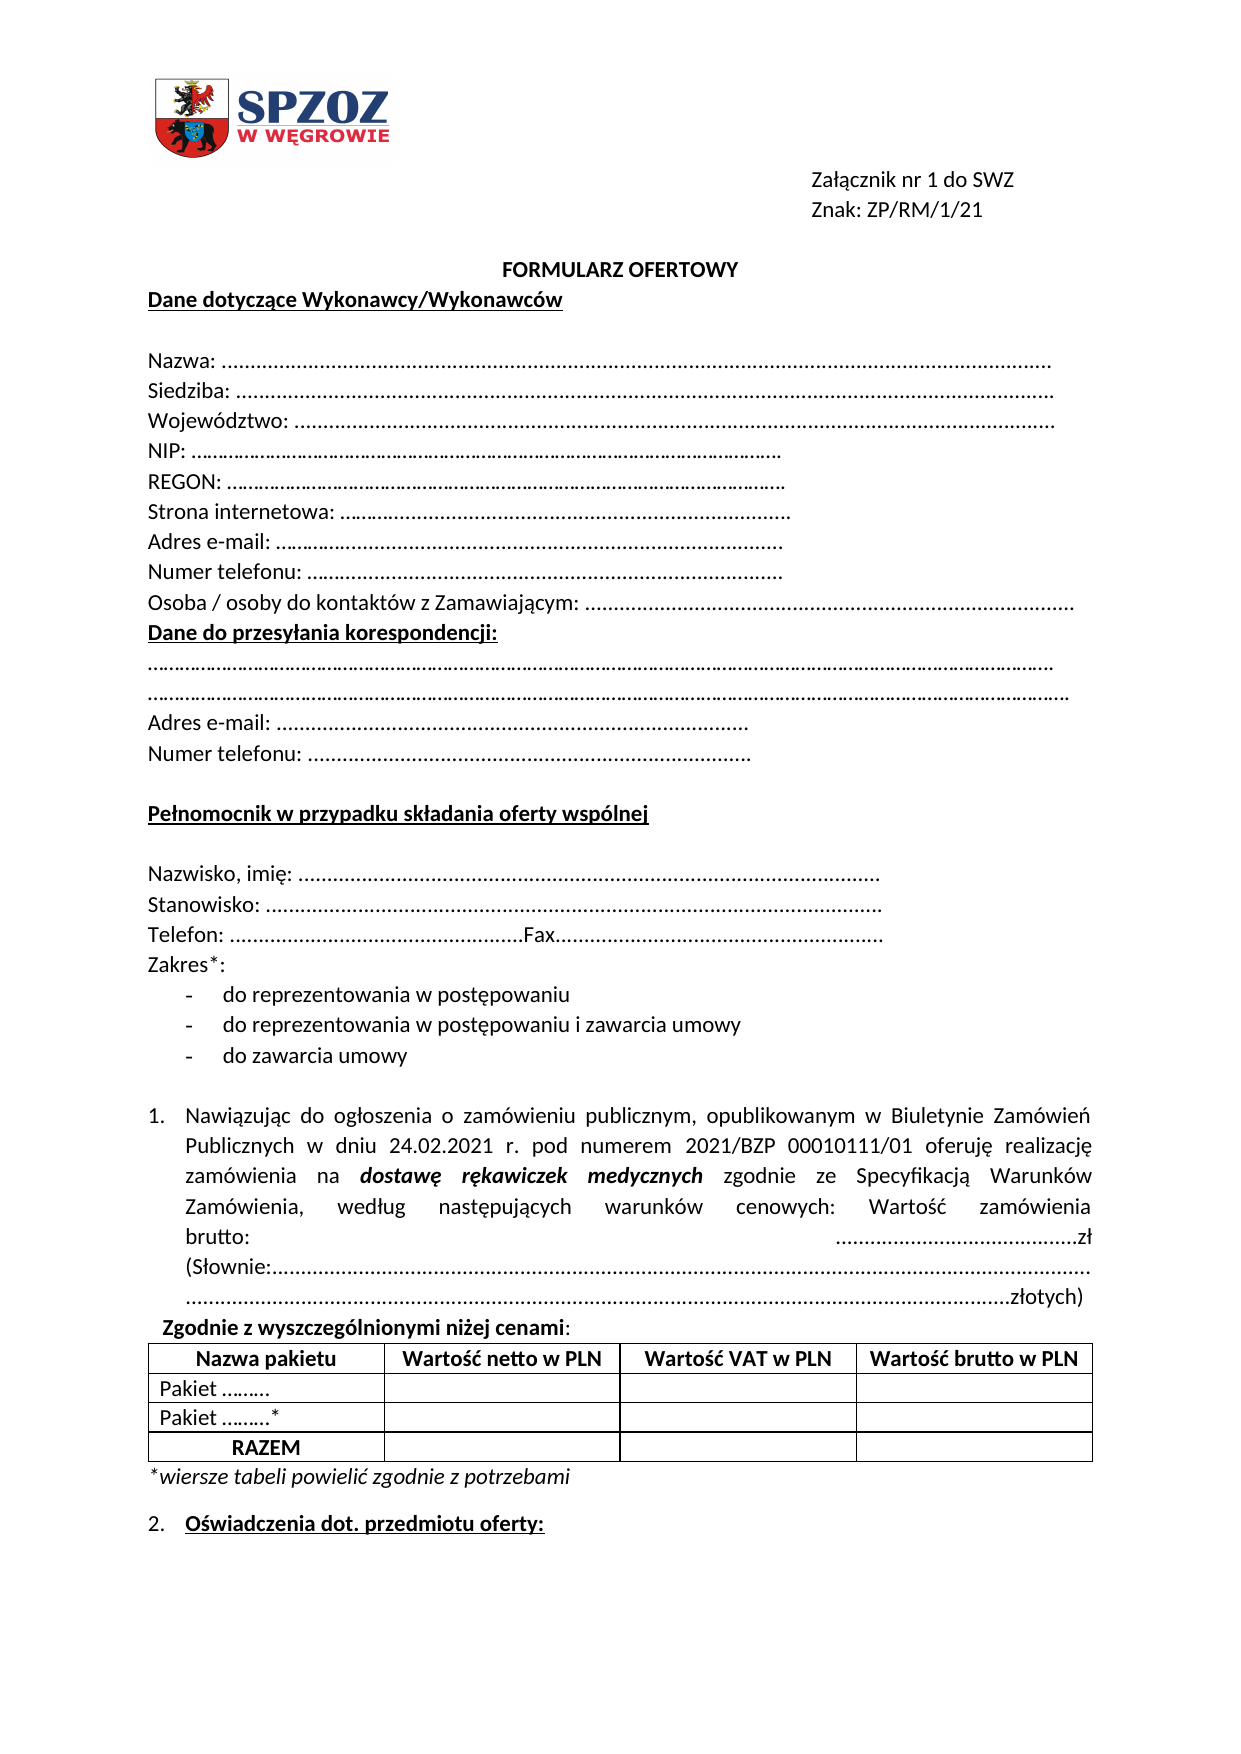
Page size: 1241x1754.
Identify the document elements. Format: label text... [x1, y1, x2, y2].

table_cell [857, 1403, 1092, 1431]
table_cell [385, 1433, 619, 1461]
list do zawarcia umowy [185, 1041, 1093, 1069]
text Strona internetowa: ………...................................................................... [148, 497, 1093, 525]
text Znak: ZP/RM/1/21 [148, 195, 1093, 223]
text Numer telefonu: ……............................................................................. [148, 557, 1093, 586]
text REGON: ……………………………………………………………………………………………. [148, 467, 1093, 495]
table_cell Pakiet ………* [149, 1403, 384, 1431]
text Dane dotyczące Wykonawcy/Wykonawców [148, 286, 1093, 314]
text NIP: …………………………………………………………………………………………………. [148, 437, 1093, 465]
table_cell [621, 1433, 856, 1461]
text Pełnomocnik w przypadku składania oferty wspólnej [148, 799, 1093, 827]
text Dane do przesyłania korespondencji: [148, 618, 1093, 646]
table_cell [857, 1433, 1092, 1461]
text Osoba / osoby do kontaktów z Zamawiającym: ..................................................................................... [148, 588, 1093, 616]
text Województwo: .................................................................................................................................... [148, 406, 1093, 434]
text Adres e-mail: …………............................................................................. [148, 527, 1093, 555]
text FORMULARZ OFERTOWY [148, 255, 1093, 283]
text Numer telefonu: ............................................................................. [148, 739, 1093, 767]
text Stanowisko: ........................................................................................................... [148, 890, 1093, 918]
table_cell Pakiet ……… [149, 1374, 384, 1402]
table_header Wartość brutto w PLN [857, 1344, 1092, 1372]
text *wiersze tabeli powielić zgodnie z potrzebami [148, 1462, 1093, 1490]
table_header Nazwa pakietu [149, 1344, 384, 1372]
list do reprezentowania w postępowaniu i zawarcia umowy [185, 1011, 1093, 1039]
text Adres e-mail: .................................................................................. [148, 708, 1093, 737]
text Telefon: ...................................................Fax......................................................... [148, 920, 1093, 948]
table_header Wartość netto w PLN [385, 1344, 619, 1372]
table_cell [621, 1374, 856, 1402]
text Nazwisko, imię: ..................................................................................................... [148, 859, 1093, 888]
list Zgodnie z wyszczególnionymi niżej cenami: [162, 1313, 1093, 1341]
text Załącznik nr 1 do SWZ [148, 165, 1093, 193]
text ………………………………………………………………………………………………………………………………………………………. [148, 648, 1093, 676]
text Siedziba: .............................................................................................................................................. [148, 376, 1093, 404]
table_cell [385, 1403, 619, 1431]
list Oświadczenia dot. przedmiotu oferty: [148, 1509, 1093, 1537]
text Zakres*: [148, 950, 1093, 978]
table_cell [857, 1374, 1092, 1402]
table_cell [385, 1374, 619, 1402]
text Nazwa: ................................................................................................................................................ [148, 346, 1093, 374]
list Nawiązując do ogłoszenia o zamówieniu publicznym, opublikowanym w Biuletynie Zamówień Publicznych w dniu 24.02.2021 r. pod numerem 2021/BZP 00010111/01 oferuję realizację zamówienia na dostawę rękawiczek medycznych zgodnie ze Specyfikacją Warunków Zamówienia, według następujących warunków cenowych: Wartość zamówienia brutto: ..........................................zł (Słownie:.............................................................................................................................................................................................................................................................................................złotych) [148, 1101, 1093, 1311]
list do reprezentowania w postępowaniu [185, 980, 1093, 1008]
picture [147, 73, 400, 165]
table_cell [621, 1403, 856, 1431]
table_header Wartość VAT w PLN [621, 1344, 856, 1372]
text …………………………………………………………………………………………………………………………………………………………. [148, 678, 1093, 706]
table_cell RAZEM [149, 1433, 384, 1461]
